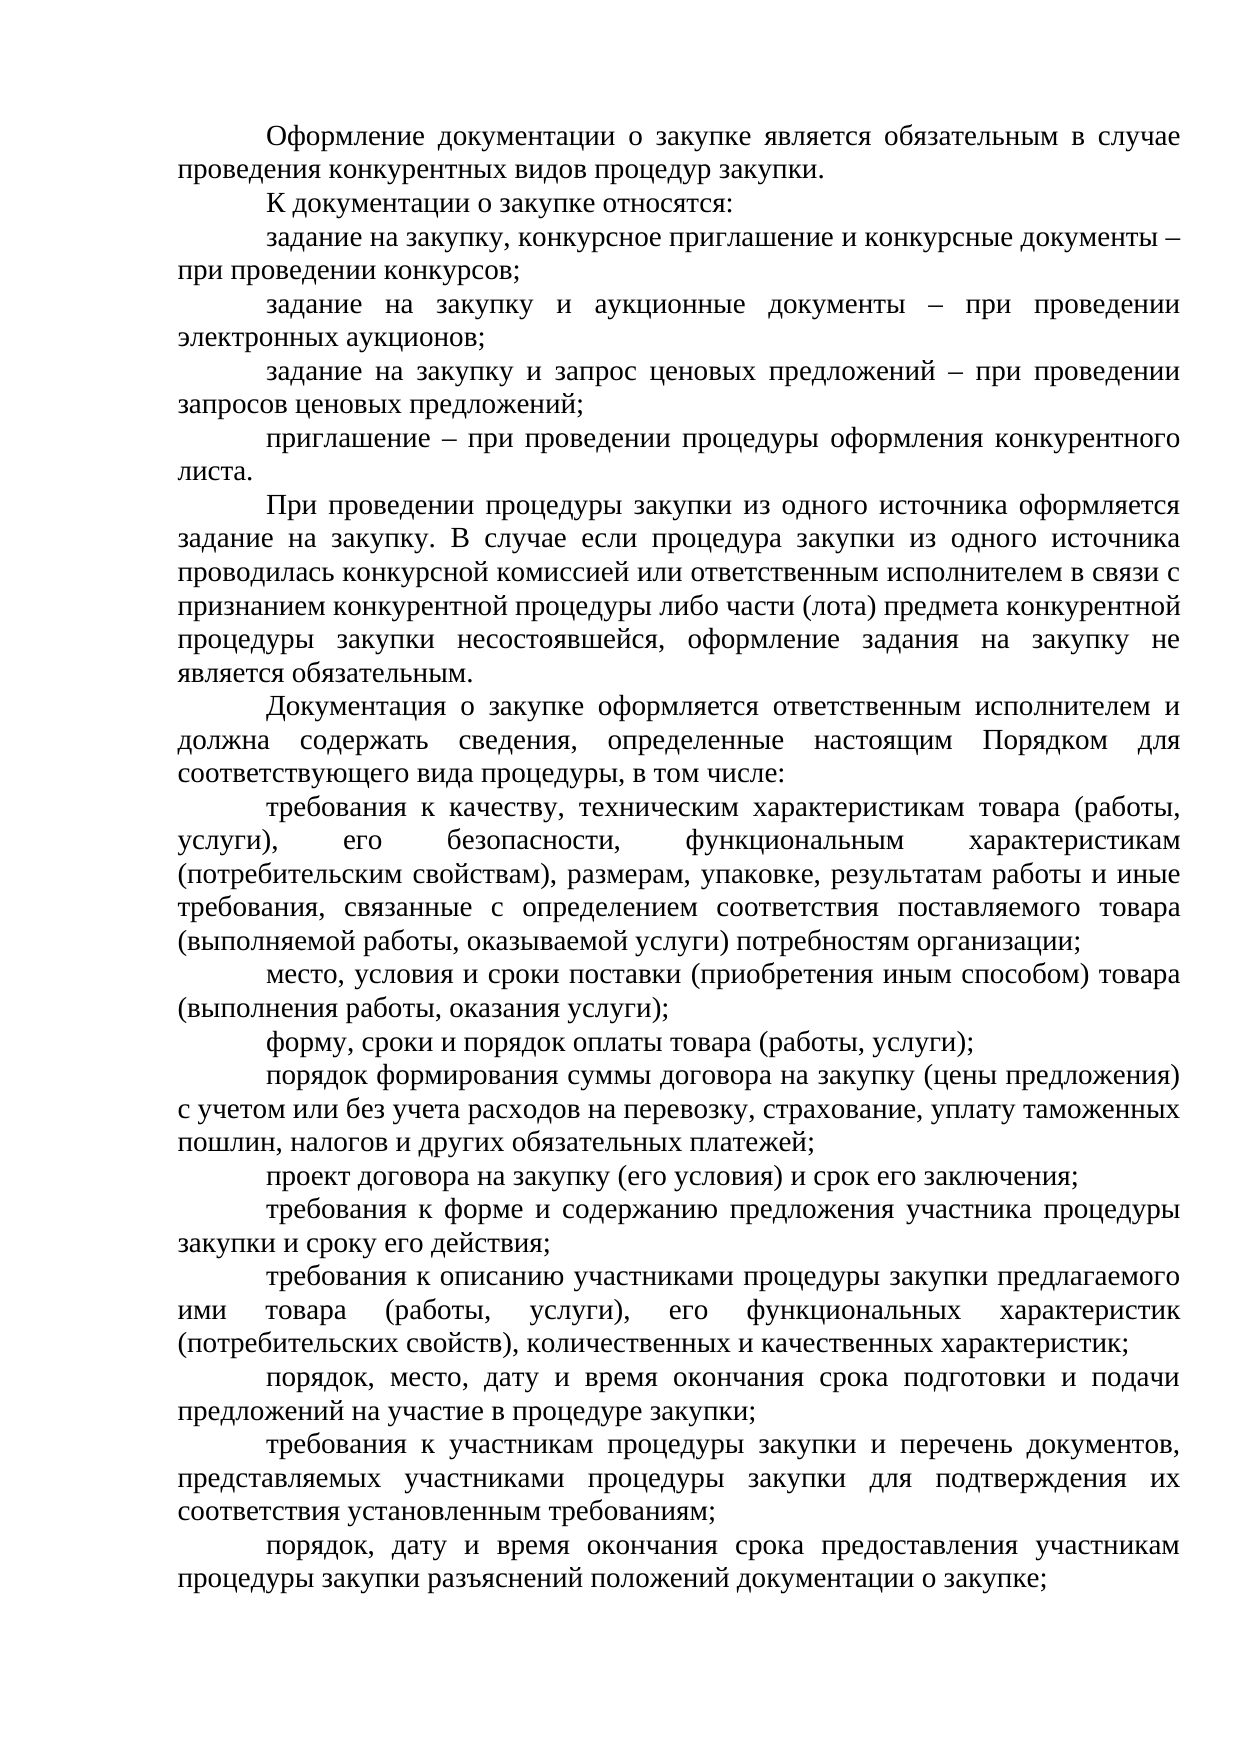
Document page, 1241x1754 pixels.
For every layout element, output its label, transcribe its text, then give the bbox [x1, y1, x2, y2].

text задание на закупку и аукционные документы – при проведении электронных аукционов; [177, 286, 1181, 353]
text задание на закупку, конкурсное приглашение и конкурсные документы – при проведении конкурсов; [177, 219, 1181, 286]
text порядок, дату и время окончания срока предоставления участникам процедуры закупки разъяснений положений документации о закупке; [177, 1527, 1181, 1594]
text приглашение – при проведении процедуры оформления конкурентного листа. [177, 420, 1181, 487]
text Оформление документации о закупке является обязательным в случае проведения конкурентных видов процедур закупки. [177, 118, 1181, 185]
text требования к описанию участниками процедуры закупки предлагаемого ими товара (работы, услуги), его функциональных характеристик (потребительских свойств), количественных и качественных характеристик; [177, 1258, 1181, 1359]
text порядок, место, дату и время окончания срока подготовки и подачи предложений на участие в процедуре закупки; [177, 1359, 1181, 1426]
text требования к форме и содержанию предложения участника процедуры закупки и сроку его действия; [177, 1191, 1181, 1258]
text задание на закупку и запрос ценовых предложений – при проведении запросов ценовых предложений; [177, 353, 1181, 420]
text проект договора на закупку (его условия) и срок его заключения; [177, 1158, 1181, 1191]
text порядок формирования суммы договора на закупку (цены предложения) с учетом или без учета расходов на перевозку, страхование, уплату таможенных пошлин, налогов и других обязательных платежей; [177, 1057, 1181, 1158]
text место, условия и сроки поставки (приобретения иным способом) товара (выполнения работы, оказания услуги); [177, 957, 1181, 1024]
text требования к качеству, техническим характеристикам товара (работы, услуги), его безопасности, функциональным характеристикам (потребительским свойствам), размерам, упаковке, результатам работы и иные требования, связанные с определением соответствия поставляемого товара (выполняемой работы, оказываемой услуги) потребностям организации; [177, 789, 1181, 957]
text Документация о закупке оформляется ответственным исполнителем и должна содержать сведения, определенные настоящим Порядком для соответствующего вида процедуры, в том числе: [177, 688, 1181, 789]
text При проведении процедуры закупки из одного источника оформляется задание на закупку. В случае если процедура закупки из одного источника проводилась конкурсной комиссией или ответственным исполнителем в связи с признанием конкурентной процедуры либо части (лота) предмета конкурентной процедуры закупки несостоявшейся, оформление задания на закупку не является обязательным. [177, 487, 1181, 688]
text форму, сроки и порядок оплаты товара (работы, услуги); [177, 1024, 1181, 1057]
text К документации о закупке относятся: [177, 185, 1181, 219]
text требования к участникам процедуры закупки и перечень документов, представляемых участниками процедуры закупки для подтверждения их соответствия установленным требованиям; [177, 1426, 1181, 1527]
